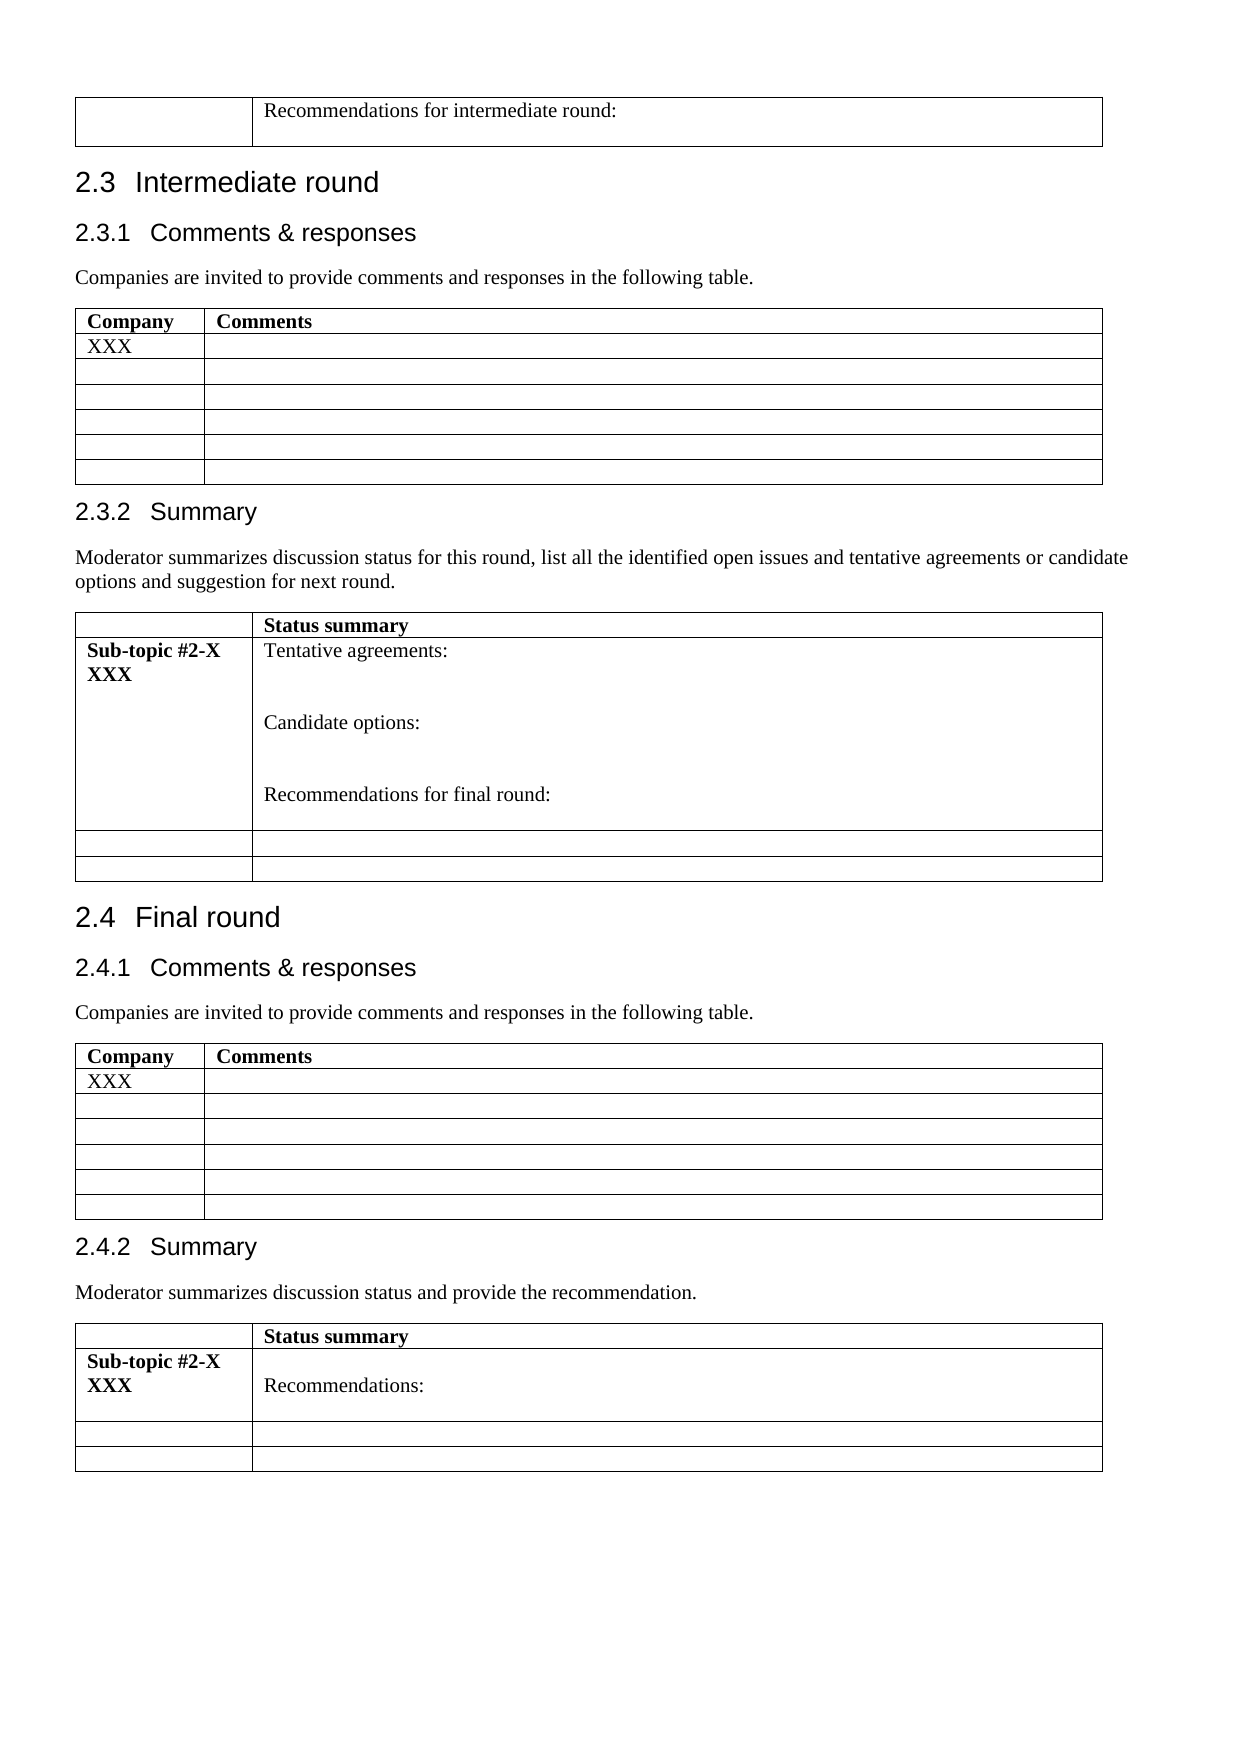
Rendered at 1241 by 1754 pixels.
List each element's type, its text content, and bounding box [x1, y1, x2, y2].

table_header Status summary [253, 613, 1102, 637]
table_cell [76, 98, 252, 146]
table_cell [76, 460, 204, 484]
table_cell Tentative agreements: Candidate options: Recommendations for final round: [253, 638, 1102, 830]
subtitle Summary [75, 1232, 1165, 1261]
text Companies are invited to provide comments and responses in the following table. [75, 265, 1165, 289]
table_header [76, 613, 252, 637]
table_cell [76, 831, 252, 856]
table_cell [76, 857, 252, 881]
subtitle Comments & responses [75, 218, 1165, 247]
table_cell [253, 1422, 1102, 1446]
table_cell [253, 1447, 1102, 1471]
table_header Comments [205, 1044, 1102, 1068]
table_cell [205, 435, 1102, 459]
table_cell Sub-topic #2-X XXX [76, 1349, 252, 1421]
table_cell [76, 1170, 204, 1194]
table_cell [205, 359, 1102, 383]
subtitle Intermediate round [75, 166, 1165, 199]
table_cell [76, 385, 204, 408]
table_cell [76, 359, 204, 383]
table_cell [76, 410, 204, 434]
table_cell [76, 1447, 252, 1471]
table_cell Sub-topic #2-X XXX [76, 638, 252, 830]
table_cell [205, 1145, 1102, 1168]
table_cell [205, 334, 1102, 358]
table_cell [76, 1145, 204, 1168]
table_cell [205, 1119, 1102, 1143]
table_cell XXX [76, 1069, 204, 1093]
subtitle Final round [75, 900, 1165, 934]
table_cell [205, 460, 1102, 484]
table_cell [253, 857, 1102, 881]
table_cell [205, 1195, 1102, 1219]
table_header [76, 1324, 252, 1348]
table_cell [76, 1119, 204, 1143]
table_header Comments [205, 309, 1102, 333]
table_cell [76, 1094, 204, 1118]
table_cell Recommendations: [253, 1349, 1102, 1421]
table_cell [253, 831, 1102, 856]
table_cell [205, 1170, 1102, 1194]
table_cell [205, 1069, 1102, 1093]
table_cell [253, 98, 1102, 146]
text Companies are invited to provide comments and responses in the following table. [75, 1000, 1165, 1024]
table_cell [205, 410, 1102, 434]
text Moderator summarizes discussion status and provide the recommendation. [75, 1280, 1165, 1304]
table_header Company [76, 1044, 204, 1068]
table_cell [205, 385, 1102, 408]
table_cell [76, 1195, 204, 1219]
table_cell [205, 1094, 1102, 1118]
table_header Status summary [253, 1324, 1102, 1348]
text Moderator summarizes discussion status for this round, list all the identified open issues and tentative agreements or candidate options and suggestion for next round. [75, 545, 1165, 593]
table_header Company [76, 309, 204, 333]
table_cell XXX [76, 334, 204, 358]
table_cell [76, 1422, 252, 1446]
table_cell [76, 435, 204, 459]
subtitle Summary [75, 497, 1165, 526]
subtitle Comments & responses [75, 953, 1165, 981]
